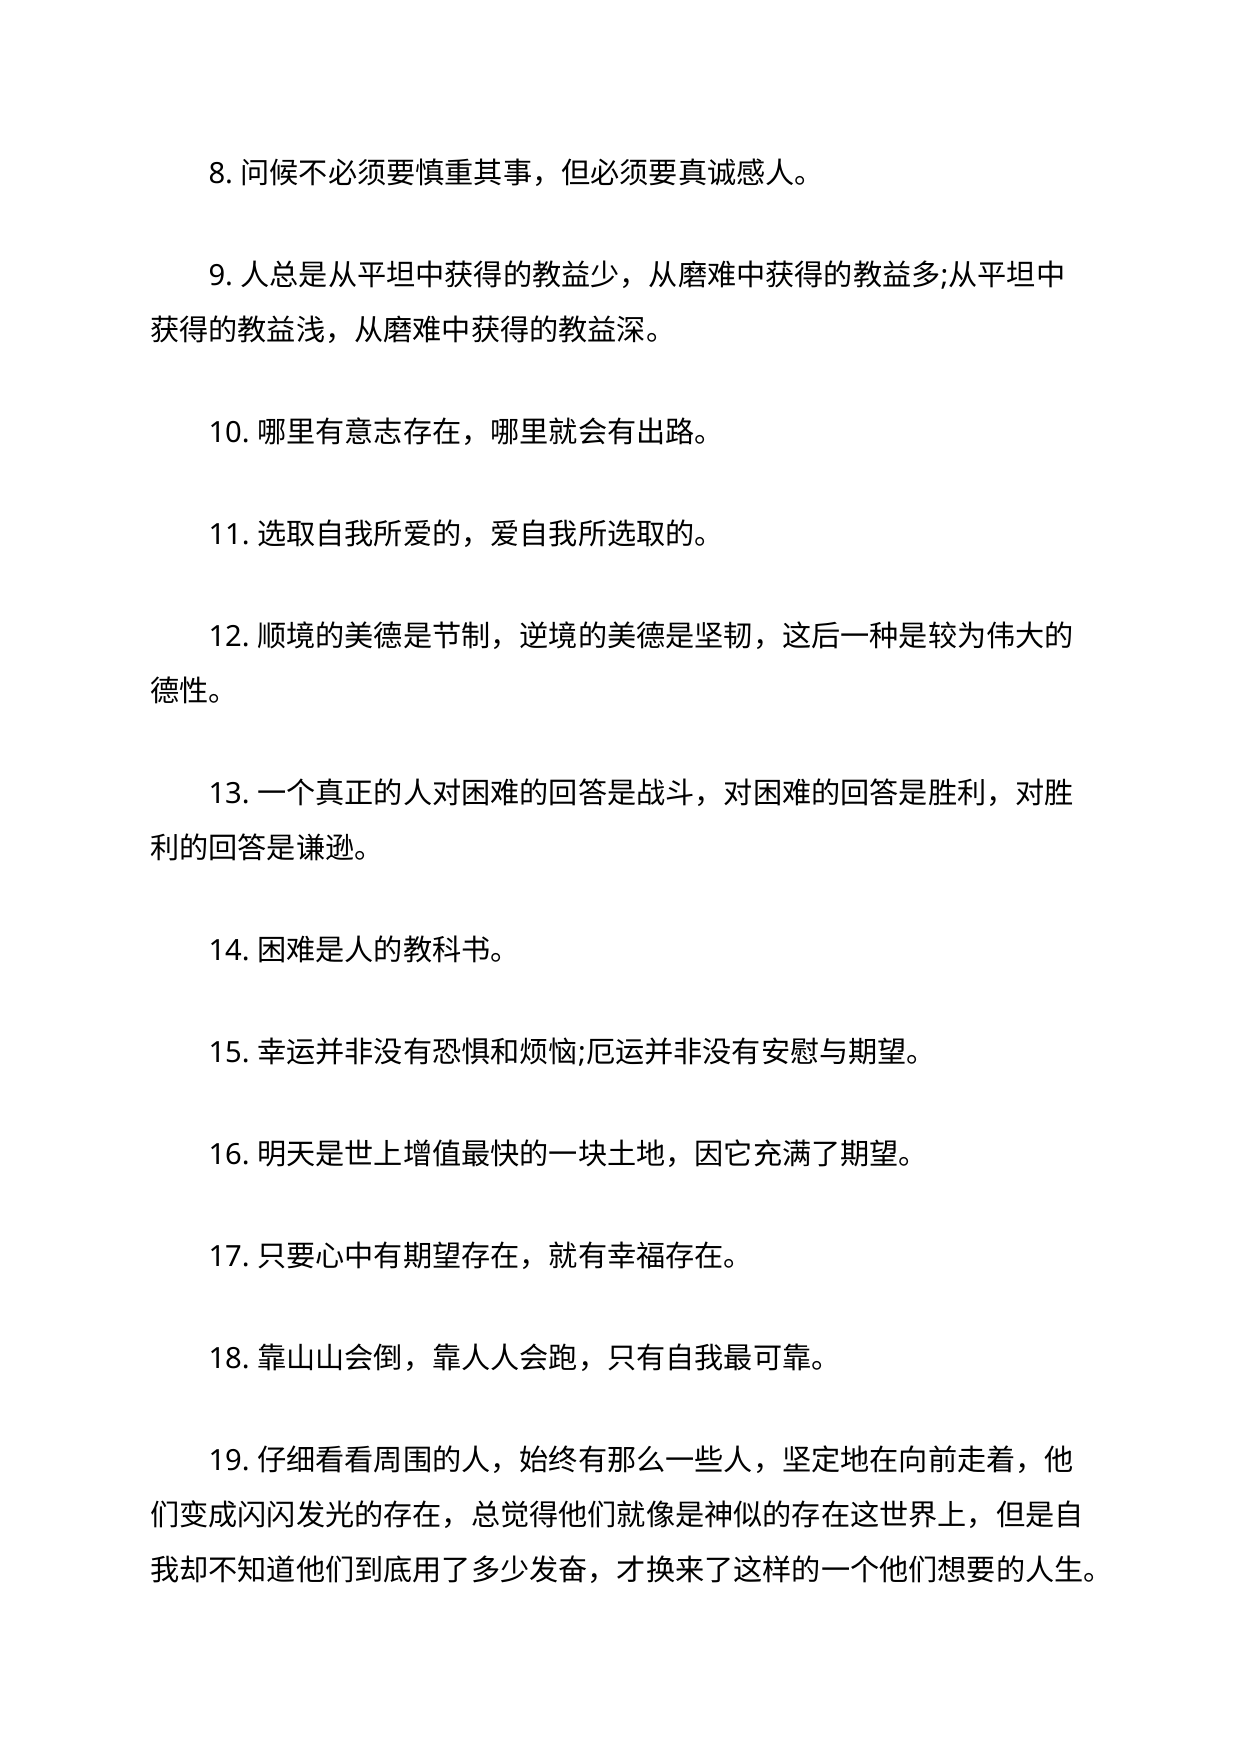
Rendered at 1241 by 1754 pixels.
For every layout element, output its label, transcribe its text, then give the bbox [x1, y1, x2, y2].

text 11. 选取自我所爱的，爱自我所选取的。 [150, 511, 1090, 553]
text 18. 靠山山会倒，靠人人会跑，只有自我最可靠。 [150, 1334, 1090, 1377]
text 10. 哪里有意志存在，哪里就会有出路。 [150, 409, 1090, 451]
text 8. 问候不必须要慎重其事，但必须要真诚感人。 [150, 150, 1090, 192]
text 12. 顺境的美德是节制，逆境的美德是坚韧，这后一种是较为伟大的德性。 [150, 613, 1090, 710]
text 17. 只要心中有期望存在，就有幸福存在。 [150, 1232, 1090, 1274]
text 13. 一个真正的人对困难的回答是战斗，对困难的回答是胜利，对胜利的回答是谦逊。 [150, 769, 1090, 867]
text 14. 困难是人的教科书。 [150, 926, 1090, 969]
text 16. 明天是世上增值最快的一块土地，因它充满了期望。 [150, 1130, 1090, 1173]
text 9. 人总是从平坦中获得的教益少，从磨难中获得的教益多;从平坦中获得的教益浅，从磨难中获得的教益深。 [150, 252, 1090, 349]
text 19. 仔细看看周围的人，始终有那么一些人，坚定地在向前走着，他们变成闪闪发光的存在，总觉得他们就像是神似的存在这世界上，但是自我却不知道他们到底用了多少发奋，才换来了这样的一个他们想要的人生。 [150, 1436, 1090, 1588]
text 15. 幸运并非没有恐惧和烦恼;厄运并非没有安慰与期望。 [150, 1028, 1090, 1071]
